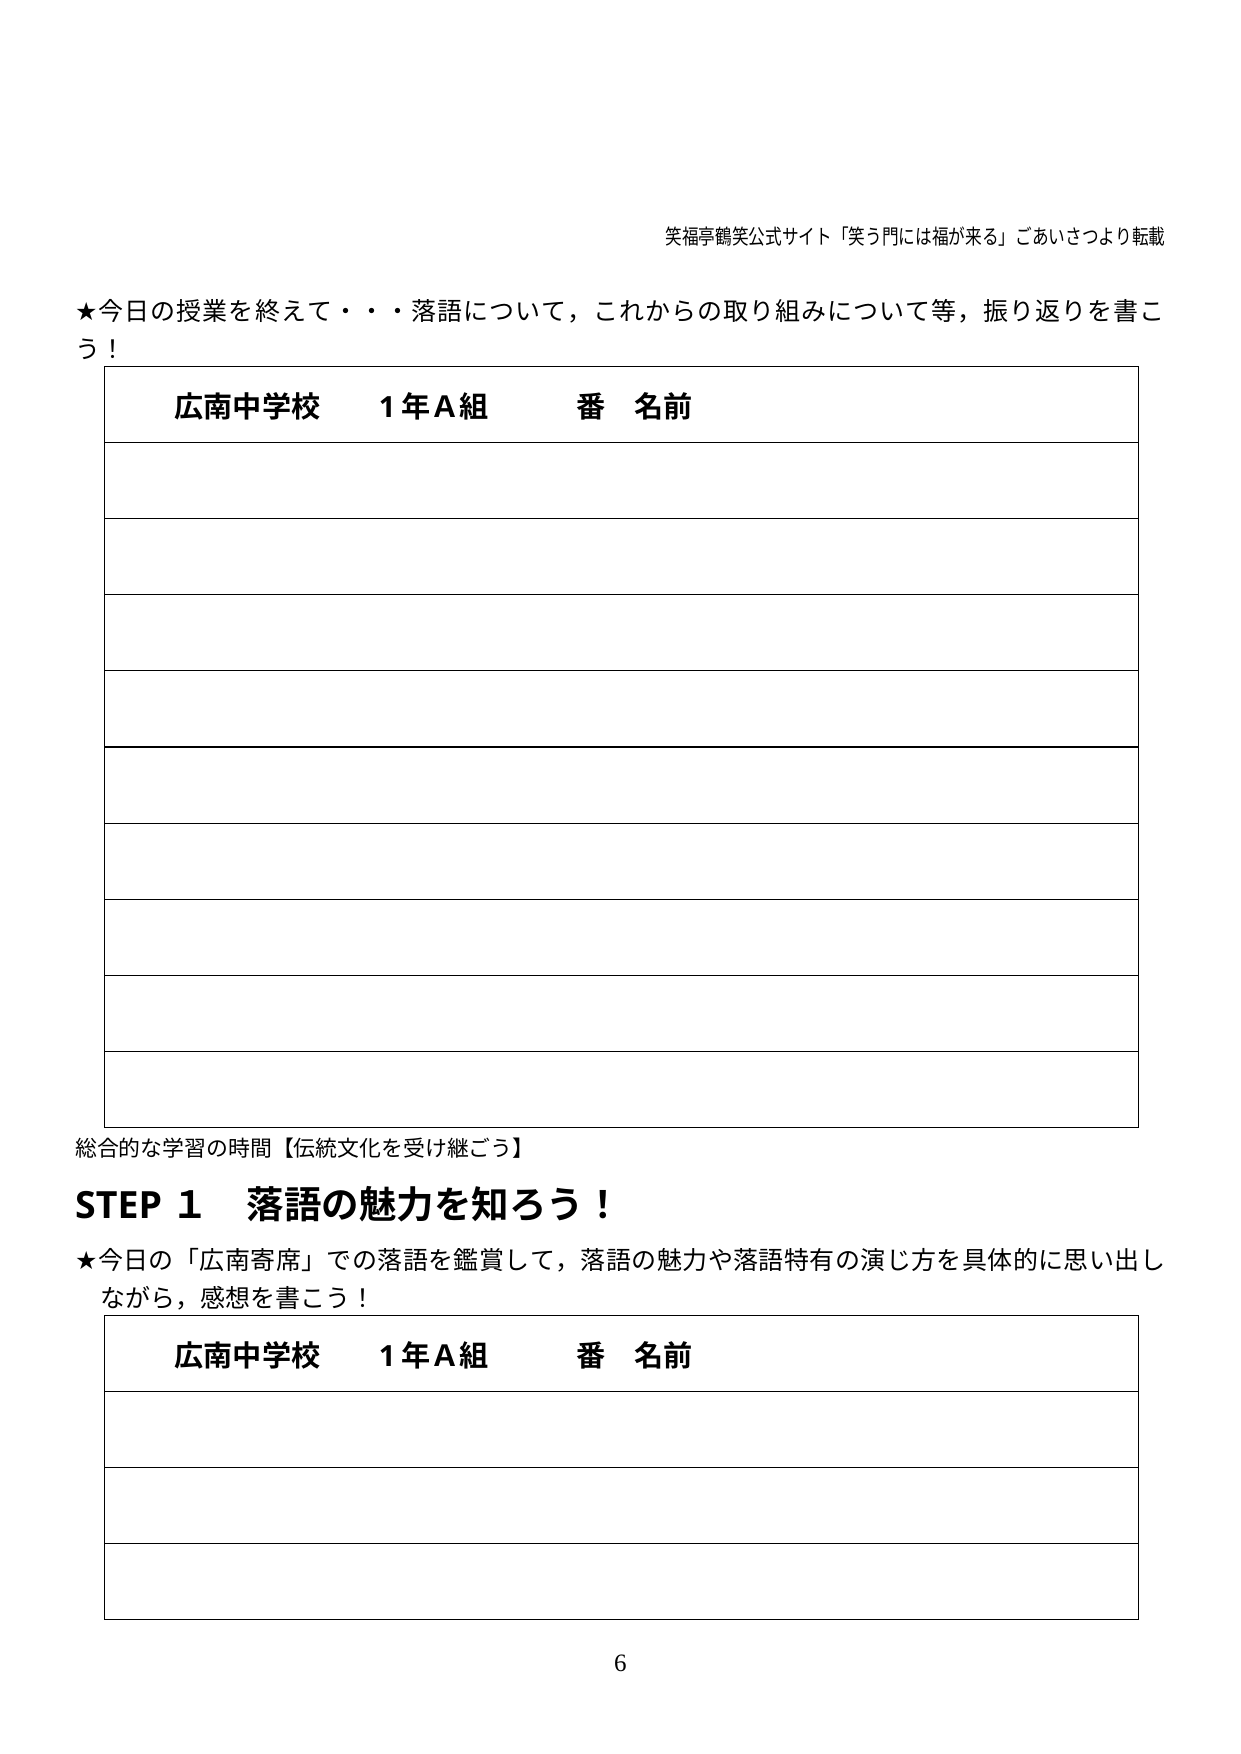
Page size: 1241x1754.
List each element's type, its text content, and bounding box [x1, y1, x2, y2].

table_cell [105, 900, 1138, 974]
table_cell [105, 519, 1138, 594]
text ★今日の授業を終えて・・・落語について，これからの取り組みについて等，振り返りを書こう！ [75, 291, 1165, 366]
table_cell [105, 671, 1138, 746]
text ★今日の「広南寄席」での落語を鑑賞して，落語の魅力や落語特有の演じ方を具体的に思い出しながら，感想を書こう！ [75, 1240, 1165, 1315]
table_header 広南中学校 1年Ａ組 番 名前 [105, 1316, 1138, 1391]
table_cell [105, 1392, 1138, 1467]
table_cell [105, 1468, 1138, 1543]
text 総合的な学習の時間【伝統文化を受け継ごう】 [75, 1128, 1165, 1165]
table_cell [105, 1544, 1138, 1619]
table_cell [105, 1052, 1138, 1127]
table_cell [105, 443, 1138, 518]
table_cell [105, 824, 1138, 898]
text 笑福亭鶴笑公式サイト「笑う門には福が来る」ごあいさつより転載 [75, 216, 1165, 254]
table_cell [105, 595, 1138, 670]
text STEP １ 落語の魅力を知ろう！ [75, 1165, 1165, 1240]
table_cell [105, 976, 1138, 1051]
table_header 広南中学校 1年Ａ組 番 名前 [105, 367, 1138, 442]
table_cell [105, 748, 1138, 822]
